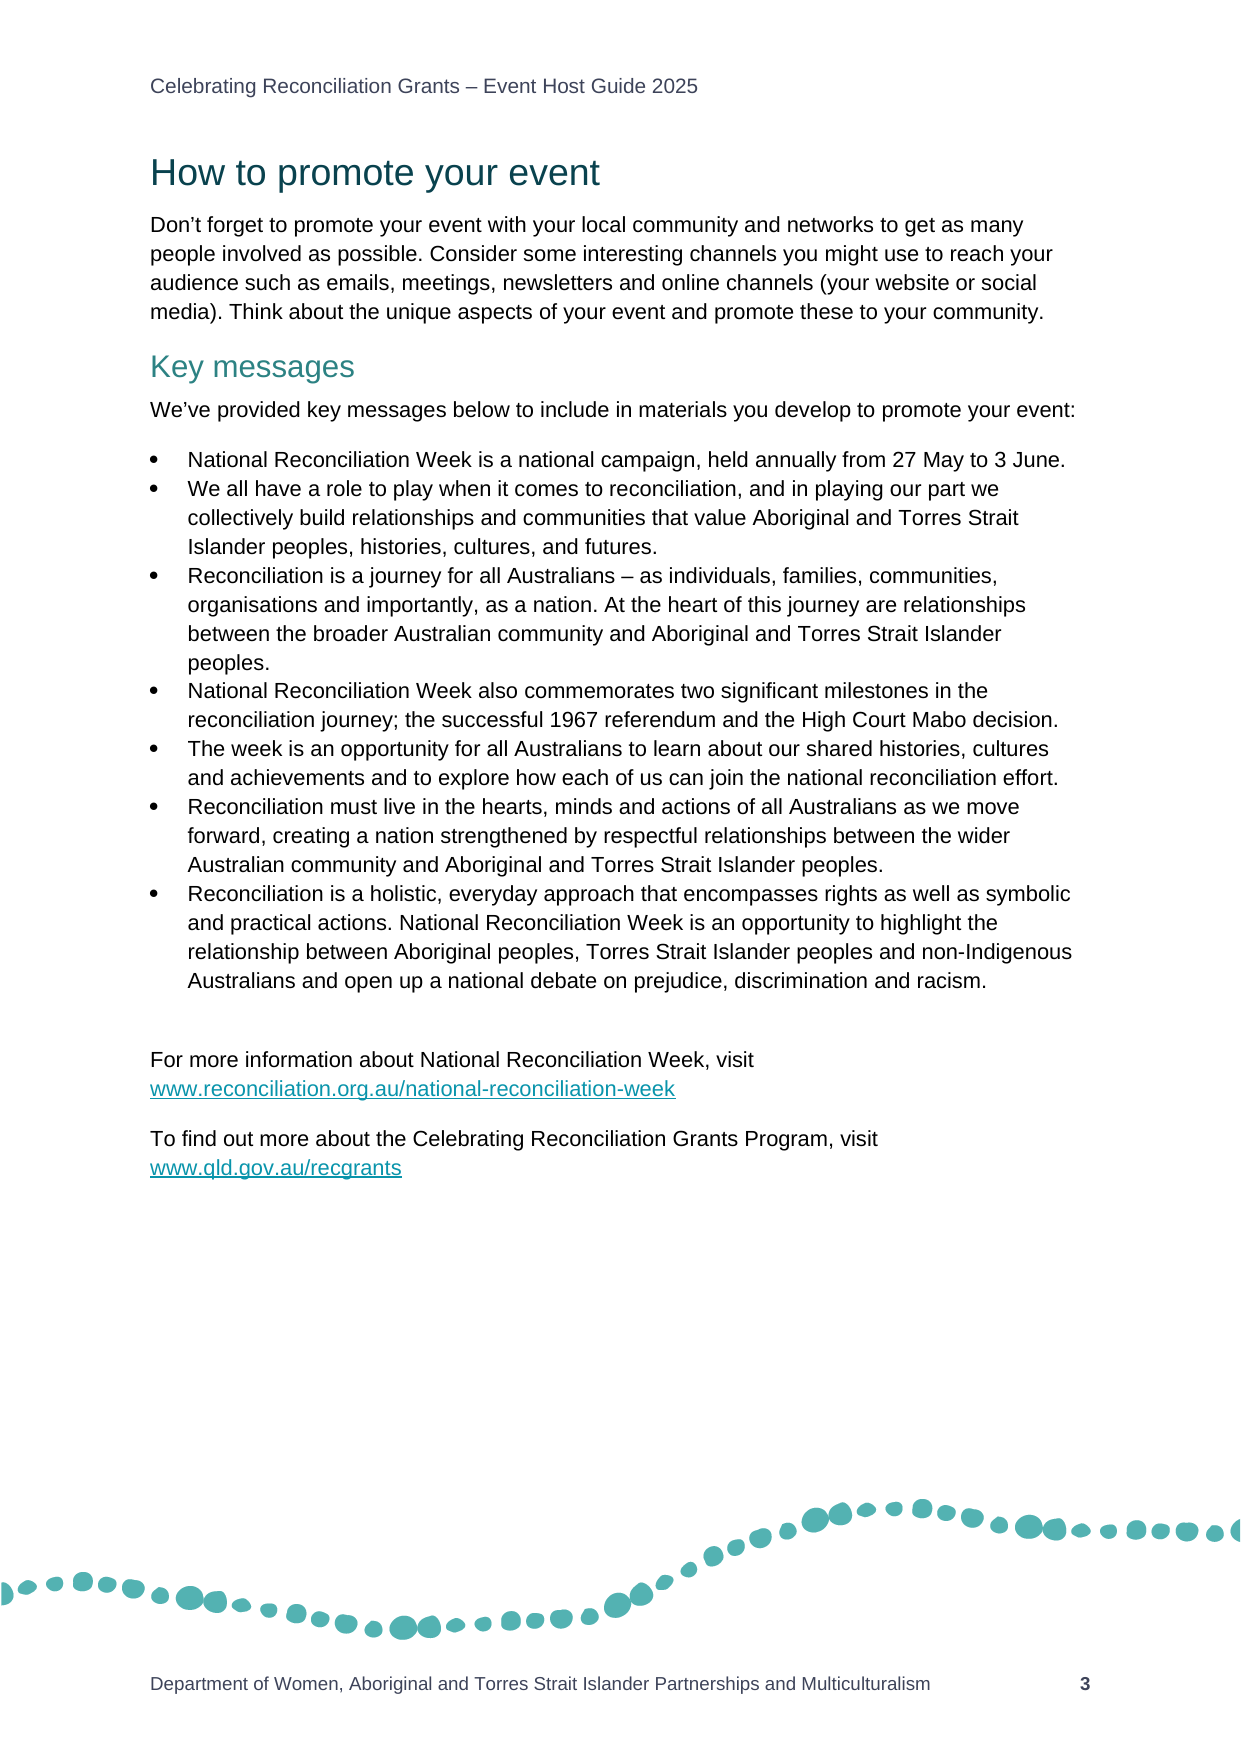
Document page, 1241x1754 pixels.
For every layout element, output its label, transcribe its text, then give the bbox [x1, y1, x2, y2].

subtitle Key messages [150, 348, 1090, 384]
text We all have a role to play when it comes to reconciliation, and in playing our part we collectively build relationships and communities that value Aboriginal and Torres Strait Islander peoples, histories, cultures, and futures. [150, 476, 1090, 559]
text Reconciliation is a journey for all Australians – as individuals, families, communities, organisations and importantly, as a nation. At the heart of this journey are relationships between the broader Australian community and Aboriginal and Torres Strait Islander peoples. [150, 563, 1090, 675]
text National Reconciliation Week is a national campaign, held annually from 27 May to 3 June. [150, 447, 1090, 472]
text National Reconciliation Week also commemorates two significant milestones in the reconciliation journey; the successful 1967 referendum and the High Court Mabo decision. [150, 678, 1090, 733]
picture [1, 0, 1241, 1713]
text Don’t forget to promote your event with your local community and networks to get as many people involved as possible. Consider some interesting channels you might use to reach your audience such as emails, meetings, newsletters and online channels (your website or social media). Think about the unique aspects of your event and promote these to your community. [150, 212, 1090, 324]
text Reconciliation must live in the hearts, minds and actions of all Australians as we move forward, creating a nation strengthened by respectful relationships between the wider Australian community and Aboriginal and Torres Strait Islander peoples. [150, 794, 1090, 877]
text To find out more about the Celebrating Reconciliation Grants Program, visit www.qld.gov.au/recgrants [150, 1126, 1090, 1180]
text The week is an opportunity for all Australians to learn about our shared histories, cultures and achievements and to explore how each of us can join the national reconciliation effort. [150, 736, 1090, 791]
text Reconciliation is a holistic, everyday approach that encompasses rights as well as symbolic and practical actions. National Reconciliation Week is an opportunity to highlight the relationship between Aboriginal peoples, Torres Strait Islander peoples and non-Indigenous Australians and open up a national debate on prejudice, discrimination and racism. [150, 881, 1090, 993]
subtitle How to promote your event [150, 150, 1090, 193]
text We’ve provided key messages below to include in materials you develop to promote your event: [150, 397, 1090, 422]
text For more information about National Reconciliation Week, visit www.reconciliation.org.au/national-reconciliation-week [150, 1047, 1090, 1101]
